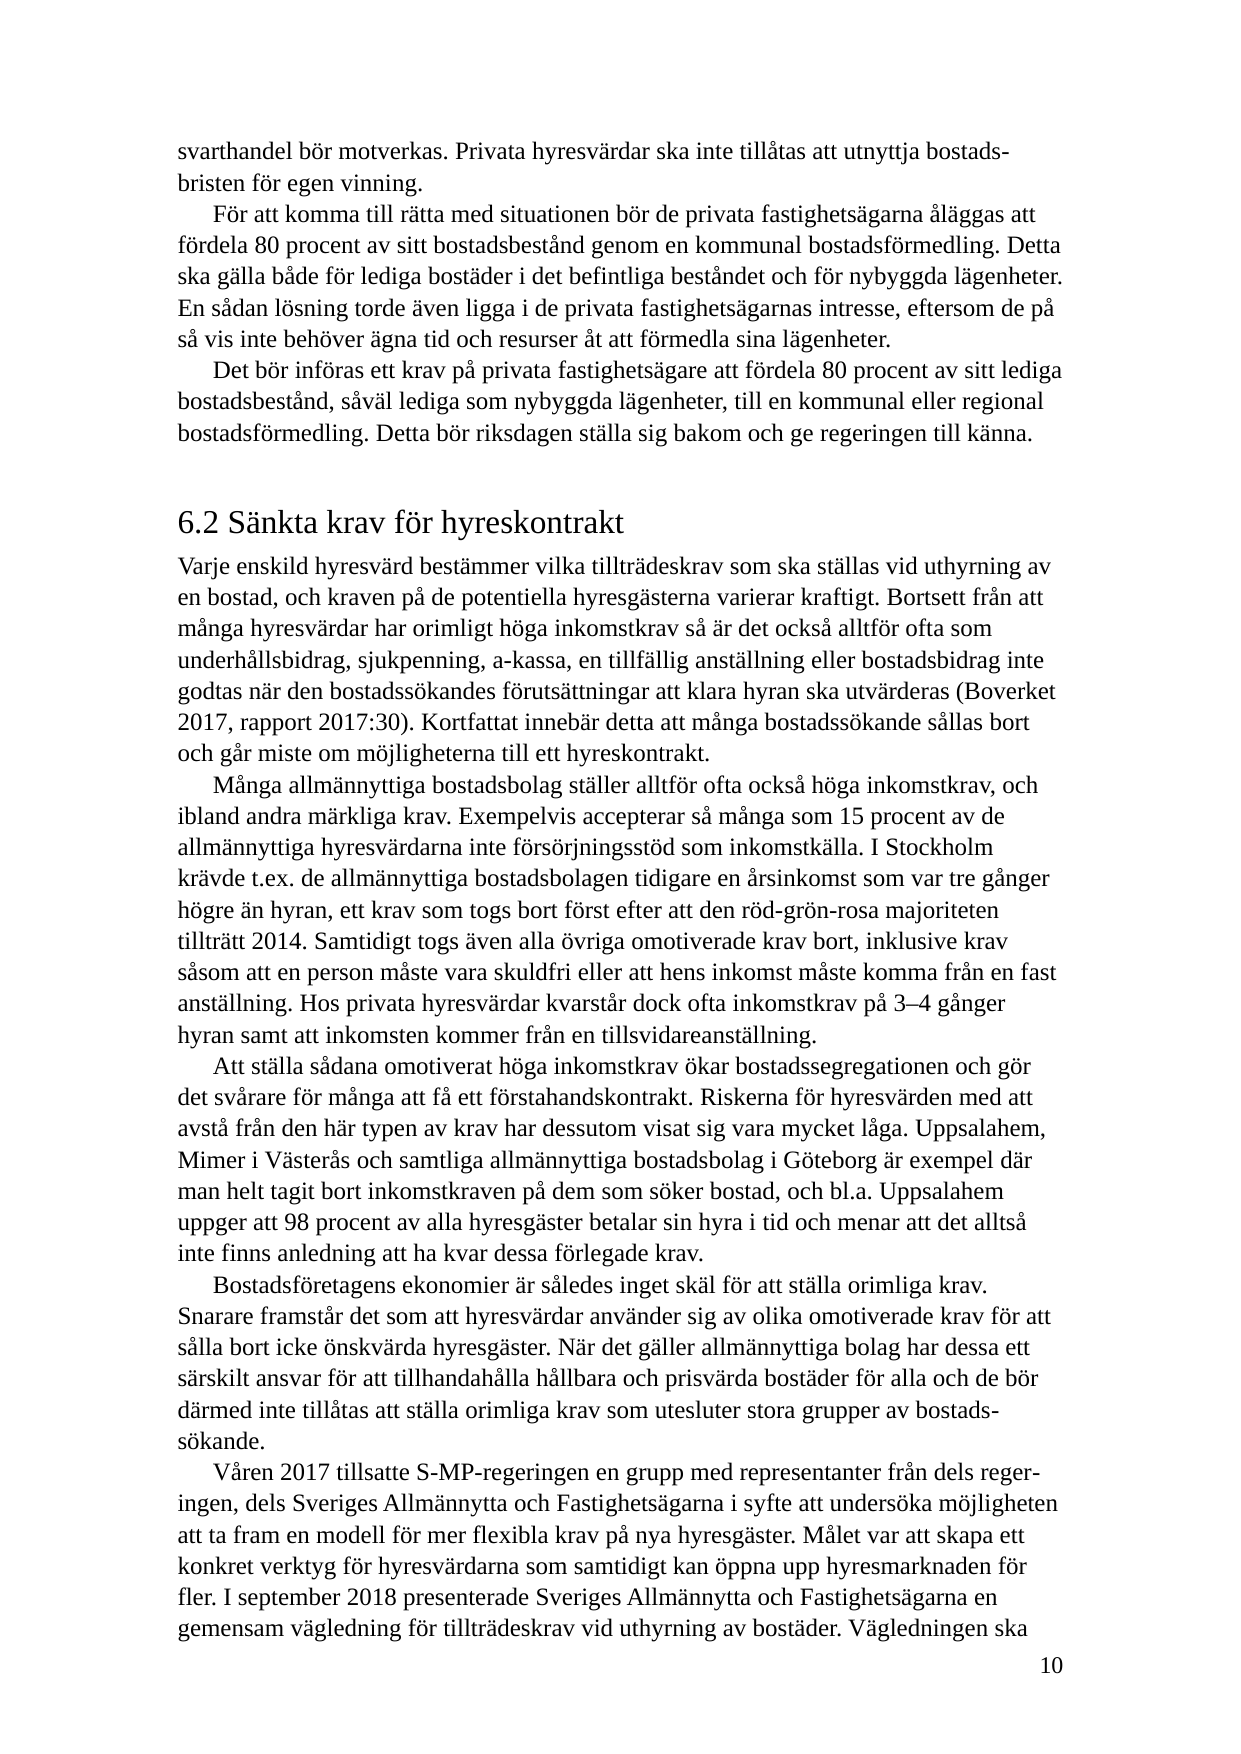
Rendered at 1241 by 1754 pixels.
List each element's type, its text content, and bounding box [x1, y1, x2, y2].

text Sänkta krav för hyreskontrakt [177, 509, 1063, 540]
text Många allmännyttiga bostadsbolag ställer alltför ofta också höga inkomstkrav, och ibland andra märkliga krav. Exempelvis accepterar så många som 15 procent av de allmännyttiga hyresvärdarna inte försörjningsstöd som inkomstkälla. I Stockholm krävde t.ex. de allmännyttiga bostadsbolagen tidigare en årsinkomst som var tre gånger högre än hyran, ett krav som togs bort först efter att den röd-grön-rosa majoriteten tillträtt 2014. Samtidigt togs även alla övriga omotiverade krav bort, inklusive krav såsom att en person måste vara skuldfri eller att hens inkomst måste komma från en fast anställning. Hos privata hyresvärdar kvarstår dock ofta inkomstkrav på 3–4 gånger hyran samt att inkomsten kommer från en tillsvidareanställning. [177, 767, 1063, 1048]
text Det bör införas ett krav på privata fastighetsägare att fördela 80 procent av sitt lediga bostadsbestånd, såväl lediga som nybyggda lägenheter, till en kommunal eller regional bostadsförmedling. Detta bör riksdagen ställa sig bakom och ge regeringen till känna. [177, 353, 1063, 446]
text Att ställa sådana omotiverat höga inkomstkrav ökar bostadssegregationen och gör det svårare för många att få ett förstahandskontrakt. Riskerna för hyresvärden med att avstå från den här typen av krav har dessutom visat sig vara mycket låga. Uppsalahem, Mimer i Västerås och samtliga allmännyttiga bostadsbolag i Göteborg är exempel där man helt tagit bort inkomstkraven på dem som söker bostad, och bl.a. Uppsalahem uppger att 98 procent av alla hyresgäster betalar sin hyra i tid och menar att det alltså inte finns anledning att ha kvar dessa förlegade krav. [177, 1048, 1063, 1267]
text För att komma till rätta med situationen bör de privata fastighetsägarna åläggas att fördela 80 procent av sitt bostadsbestånd genom en kommunal bostadsförmedling. Detta ska gälla både för lediga bostäder i det befintliga beståndet och för nybyggda lägenheter. En sådan lösning torde även ligga i de privata fastighetsägarnas intresse, eftersom de på så vis inte behöver ägna tid och resurser åt att förmedla sina lägenheter. [177, 196, 1063, 353]
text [177, 134, 1063, 196]
text Bostadsföretagens ekonomier är således inget skäl för att ställa orimliga krav. Snarare framstår det som att hyresvärdar använder sig av olika omotiverade krav för att sålla bort icke önskvärda hyresgäster. När det gäller allmännyttiga bolag har dessa ett särskilt ansvar för att tillhandahålla hållbara och prisvärda bostäder för alla och de bör därmed inte tillåtas att ställa orimliga krav som utesluter stora grupper av bostadssökande. [177, 1267, 1063, 1455]
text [177, 1455, 1063, 1642]
text Varje enskild hyresvärd bestämmer vilka tillträdeskrav som ska ställas vid uthyrning av en bostad, och kraven på de potentiella hyresgästerna varierar kraftigt. Bortsett från att många hyresvärdar har orimligt höga inkomstkrav så är det också alltför ofta som underhållsbidrag, sjukpenning, a-kassa, en tillfällig anställning eller bostadsbidrag inte godtas när den bostadssökandes förutsättningar att klara hyran ska utvärderas (Boverket 2017, rapport 2017:30). Kortfattat innebär detta att många bostadssökande sållas bort och går miste om möjligheterna till ett hyreskontrakt. [177, 548, 1063, 767]
